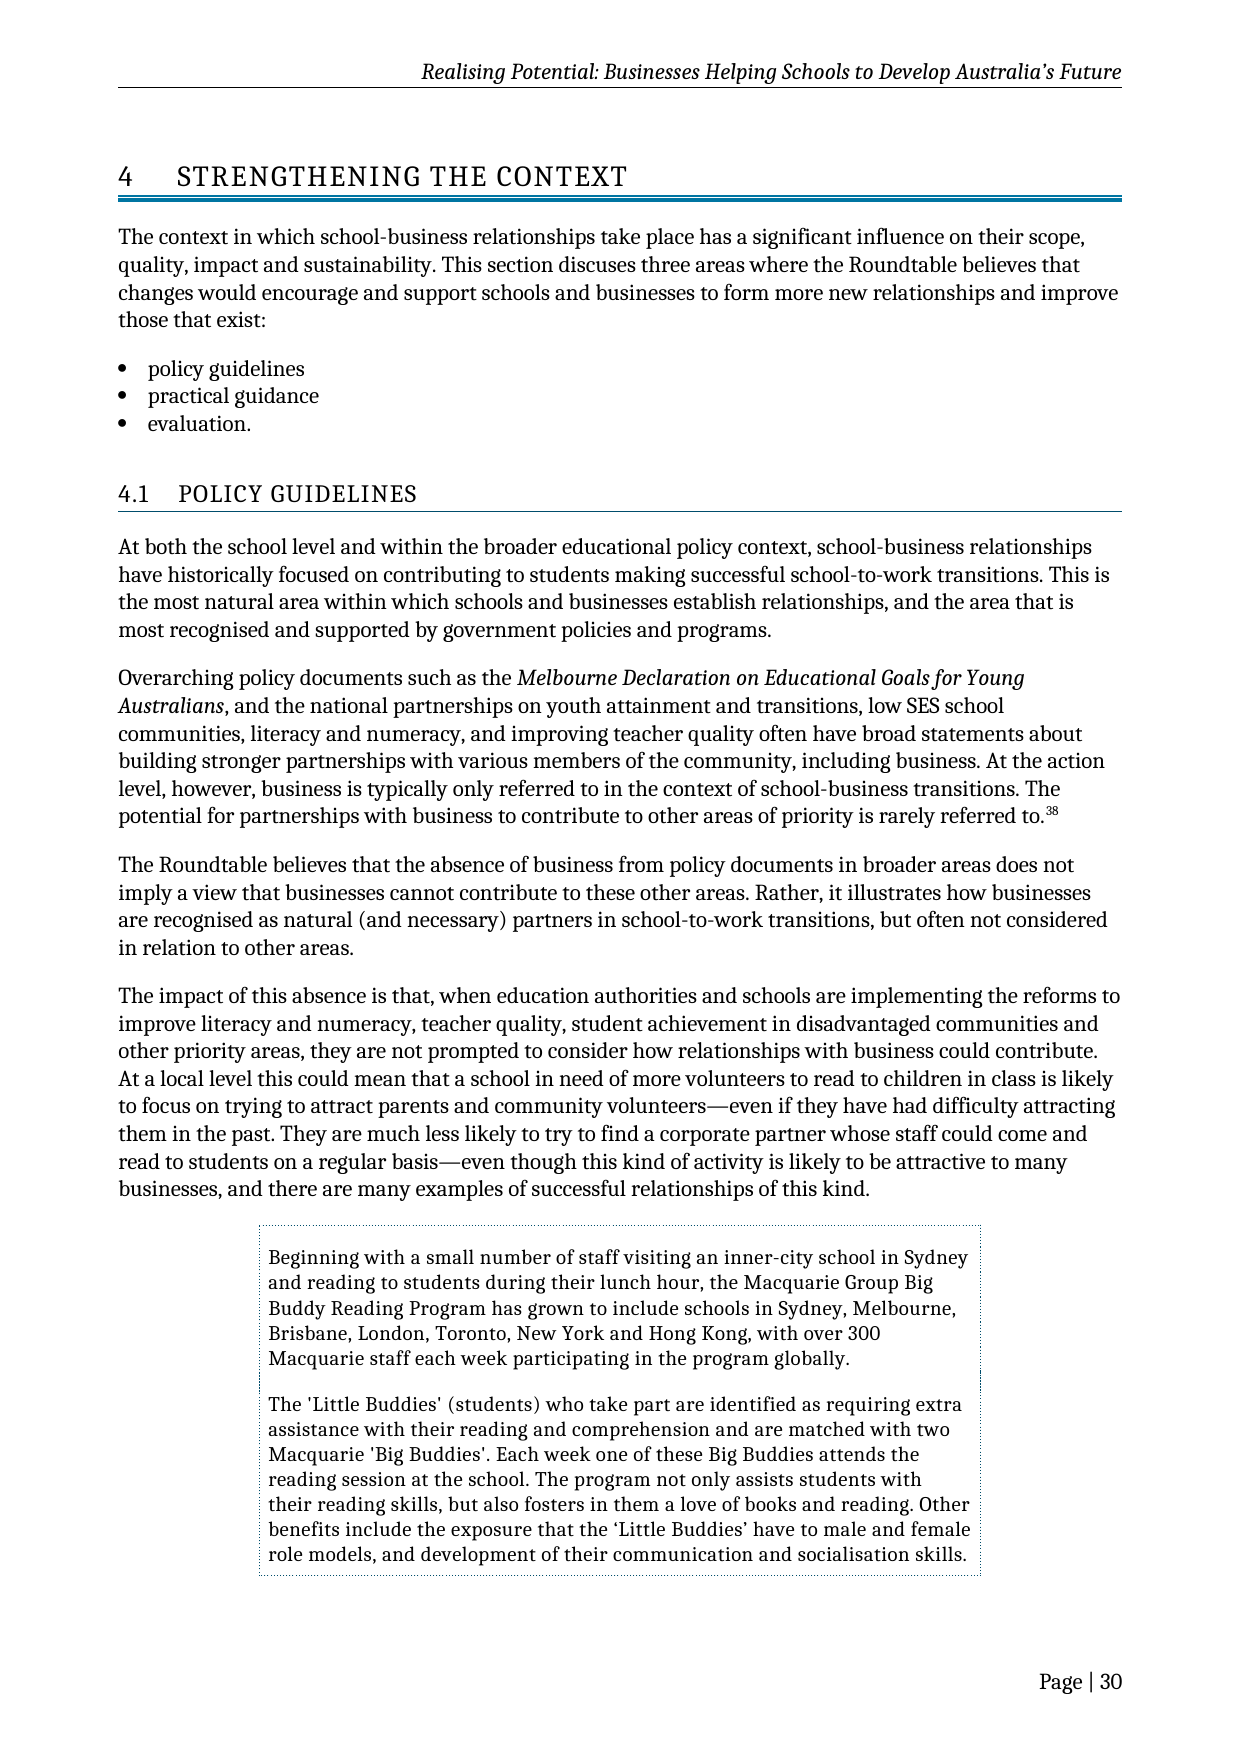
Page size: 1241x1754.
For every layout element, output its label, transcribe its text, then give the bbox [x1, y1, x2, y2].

text Overarching policy documents such as the Melbourne Declaration on Educational Goals for Young Australians, and the national partnerships on youth attainment and transitions, low SES school communities, literacy and numeracy, and improving teacher quality often have broad statements about building stronger partnerships with various members of the community, including business. At the action level, however, business is typically only referred to in the context of school-business transitions. The potential for partnerships with business to contribute to other areas of priority is rarely referred to. [118, 665, 1122, 829]
text evaluation. [118, 411, 1122, 437]
text The context in which school-business relationships take place has a significant influence on their scope, quality, impact and sustainability. This section discuses three areas where the Roundtable believes that changes would encourage and support schools and businesses to form more new relationships and improve those that exist: [118, 224, 1122, 333]
text practical guidance [118, 383, 1122, 409]
text The impact of this absence is that, when education authorities and schools are implementing the reforms to improve literacy and numeracy, teacher quality, student achievement in disadvantaged communities and other priority areas, they are not prompted to consider how relationships with business could contribute. At a local level this could mean that a school in need of more volunteers to read to children in class is likely to focus on trying to attract parents and community volunteers—even if they have had difficulty attracting them in the past. They are much less likely to try to find a corporate partner whose staff could come and read to students on a regular basis—even though this kind of activity is likely to be attractive to many businesses, and there are many examples of successful relationships of this kind. [118, 983, 1122, 1202]
text At both the school level and within the broader educational policy context, school-business relationships have historically focused on contributing to students making successful school-to-work transitions. This is the most natural area within which schools and businesses establish relationships, and the area that is most recognised and supported by government policies and programs. [118, 534, 1122, 643]
subtitle Policy Guidelines [118, 480, 1122, 511]
subtitle Strengthening the Context [118, 160, 1122, 195]
text The 'Little Buddies' (students) who take part are identified as requiring extra assistance with their reading and comprehension and are matched with two Macquarie 'Big Buddies'. Each week one of these Big Buddies attends the reading session at the school. The program not only assists students with their reading skills, but also fosters in them a love of books and reading. Other benefits include the exposure that the ‘Little Buddies’ have to male and female role models, and development of their communication and socialisation skills. [259, 1371, 981, 1576]
text policy guidelines [118, 355, 1122, 382]
text Beginning with a small number of staff visiting an inner-city school in Sydney and reading to students during their lunch hour, the Macquarie Group Big Buddy Reading Program has grown to include schools in Sydney, Melbourne, Brisbane, London, Toronto, New York and Hong Kong, with over 300 Macquarie staff each week participating in the program globally. [259, 1224, 981, 1370]
text The Roundtable believes that the absence of business from policy documents in broader areas does not imply a view that businesses cannot contribute to these other areas. Rather, it illustrates how businesses are recognised as natural (and necessary) partners in school-to-work transitions, but often not considered in relation to other areas. [118, 852, 1122, 961]
